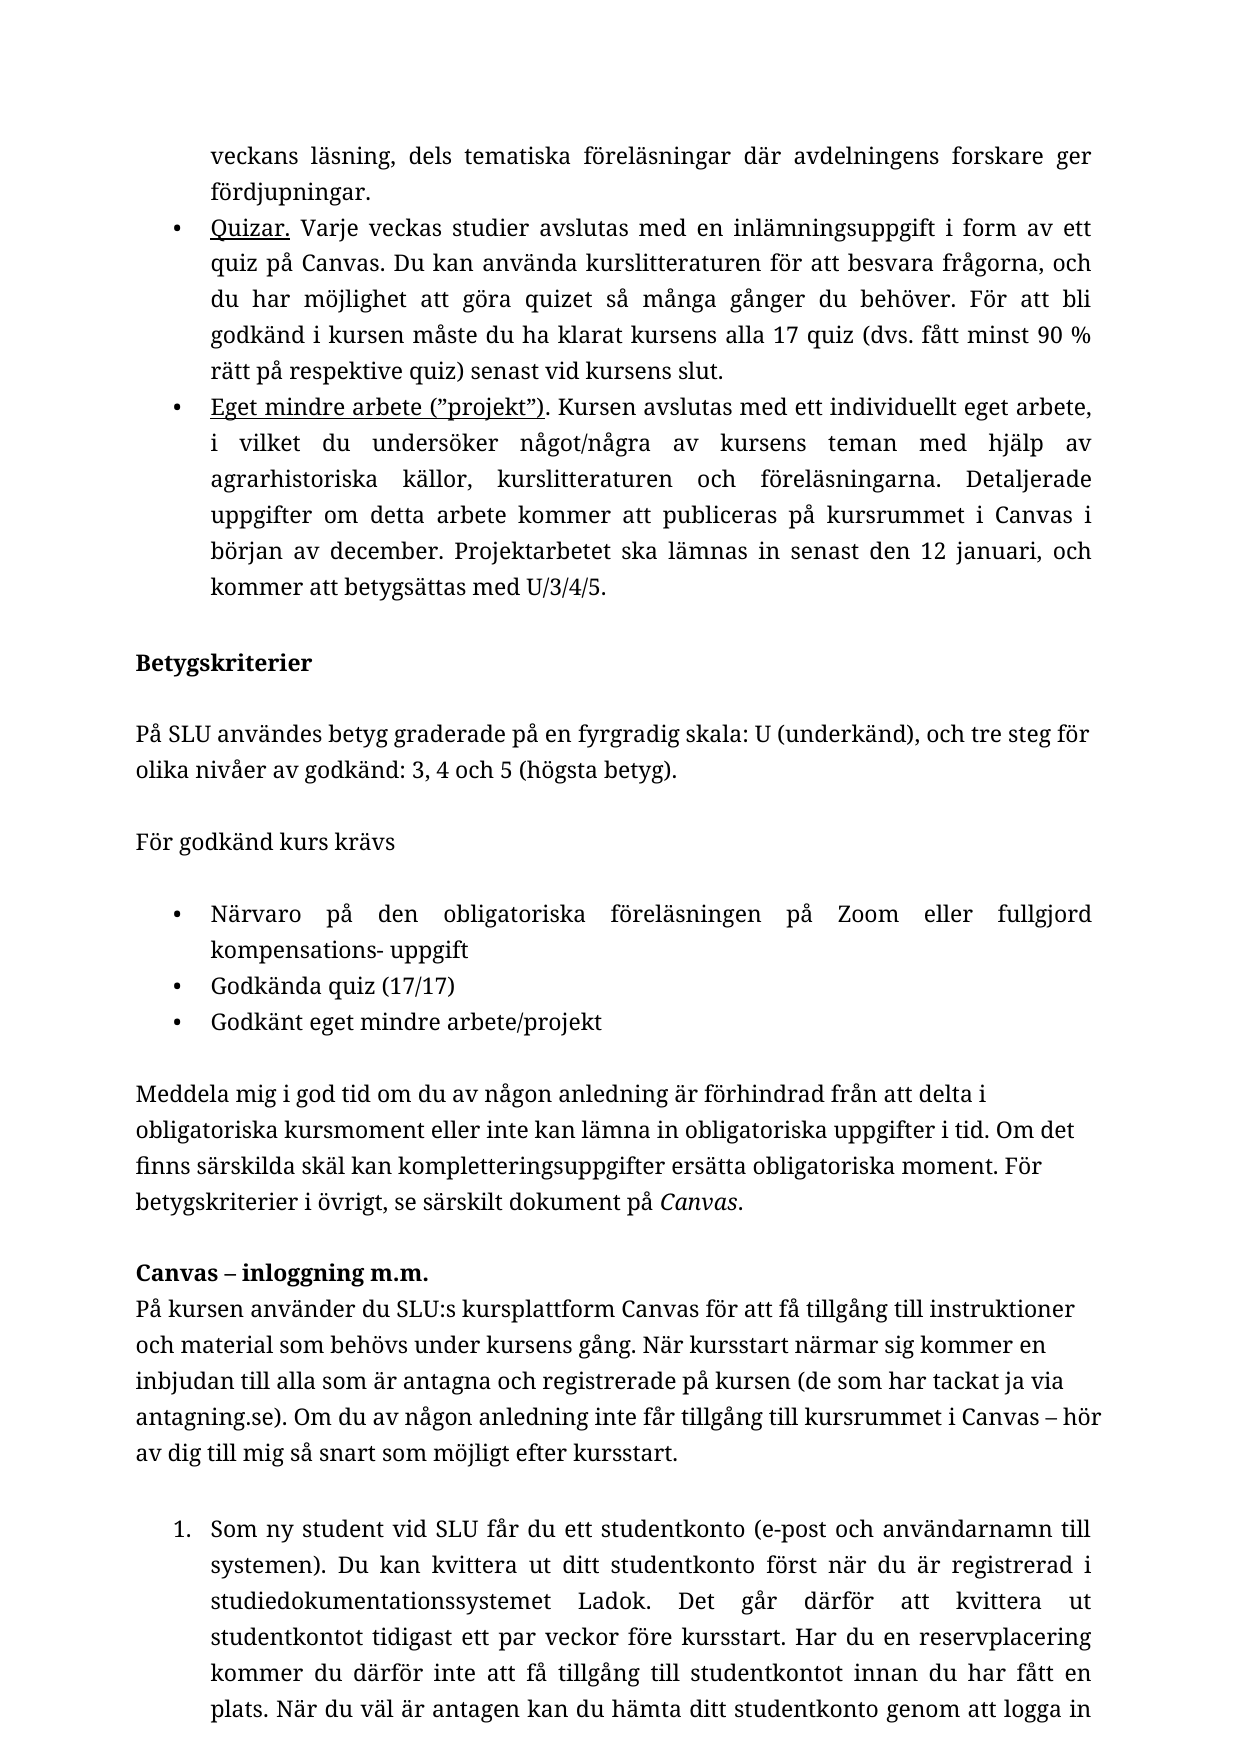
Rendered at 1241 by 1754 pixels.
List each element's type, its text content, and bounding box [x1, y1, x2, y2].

list Godkända quiz (17/17) [173, 970, 1093, 1001]
list Eget mindre arbete (”projekt”). Kursen avslutas med ett individuellt eget arbete, i vilket du undersöker något/några av kursens teman med hjälp av agrarhistoriska källor, kurslitteraturen och föreläsningarna. Detaljerade uppgifter om detta arbete kommer att publiceras på kursrummet i Canvas i början av december. Projektarbetet ska lämnas in senast den 12 januari, och kommer att betygsättas med U/3/4/5. [173, 391, 1093, 602]
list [173, 139, 1093, 207]
list Godkänt eget mindre arbete/projekt [173, 1006, 1093, 1037]
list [173, 1513, 1093, 1724]
list Närvaro på den obligatoriska föreläsningen på Zoom eller fullgjord kompensations- uppgift [173, 898, 1093, 965]
text På SLU användes betyg graderade på en fyrgradig skala: U (underkänd), och tre steg för olika nivåer av godkänd: 3, 4 och 5 (högsta betyg). [135, 718, 1105, 786]
text För godkänd kurs krävs [135, 826, 1105, 857]
text Betygskriterier [135, 646, 1105, 678]
text Meddela mig i god tid om du av någon anledning är förhindrad från att delta i obligatoriska kursmoment eller inte kan lämna in obligatoriska uppgifter i tid. Om det finns särskilda skäl kan kompletteringsuppgifter ersätta obligatoriska moment. För betygskriterier i övrigt, se särskilt dokument på Canvas. [135, 1078, 1105, 1217]
list Quizar. Varje veckas studier avslutas med en inlämningsuppgift i form av ett quiz på Canvas. Du kan använda kurslitteraturen för att besvara frågorna, och du har möjlighet att göra quizet så många gånger du behöver. För att bli godkänd i kursen måste du ha klarat kursens alla 17 quiz (dvs. fått minst 90 % rätt på respektive quiz) senast vid kursens slut. [173, 211, 1093, 386]
text Canvas – inloggning m.m. [135, 1257, 1105, 1289]
text På kursen använder du SLU:s kursplattform Canvas för att få tillgång till instruktioner och material som behövs under kursens gång. När kursstart närmar sig kommer en inbjudan till alla som är antagna och registrerade på kursen (de som har tackat ja via antagning.se). Om du av någon anledning inte får tillgång till kursrummet i Canvas – hör av dig till mig så snart som möjligt efter kursstart. [135, 1293, 1105, 1468]
